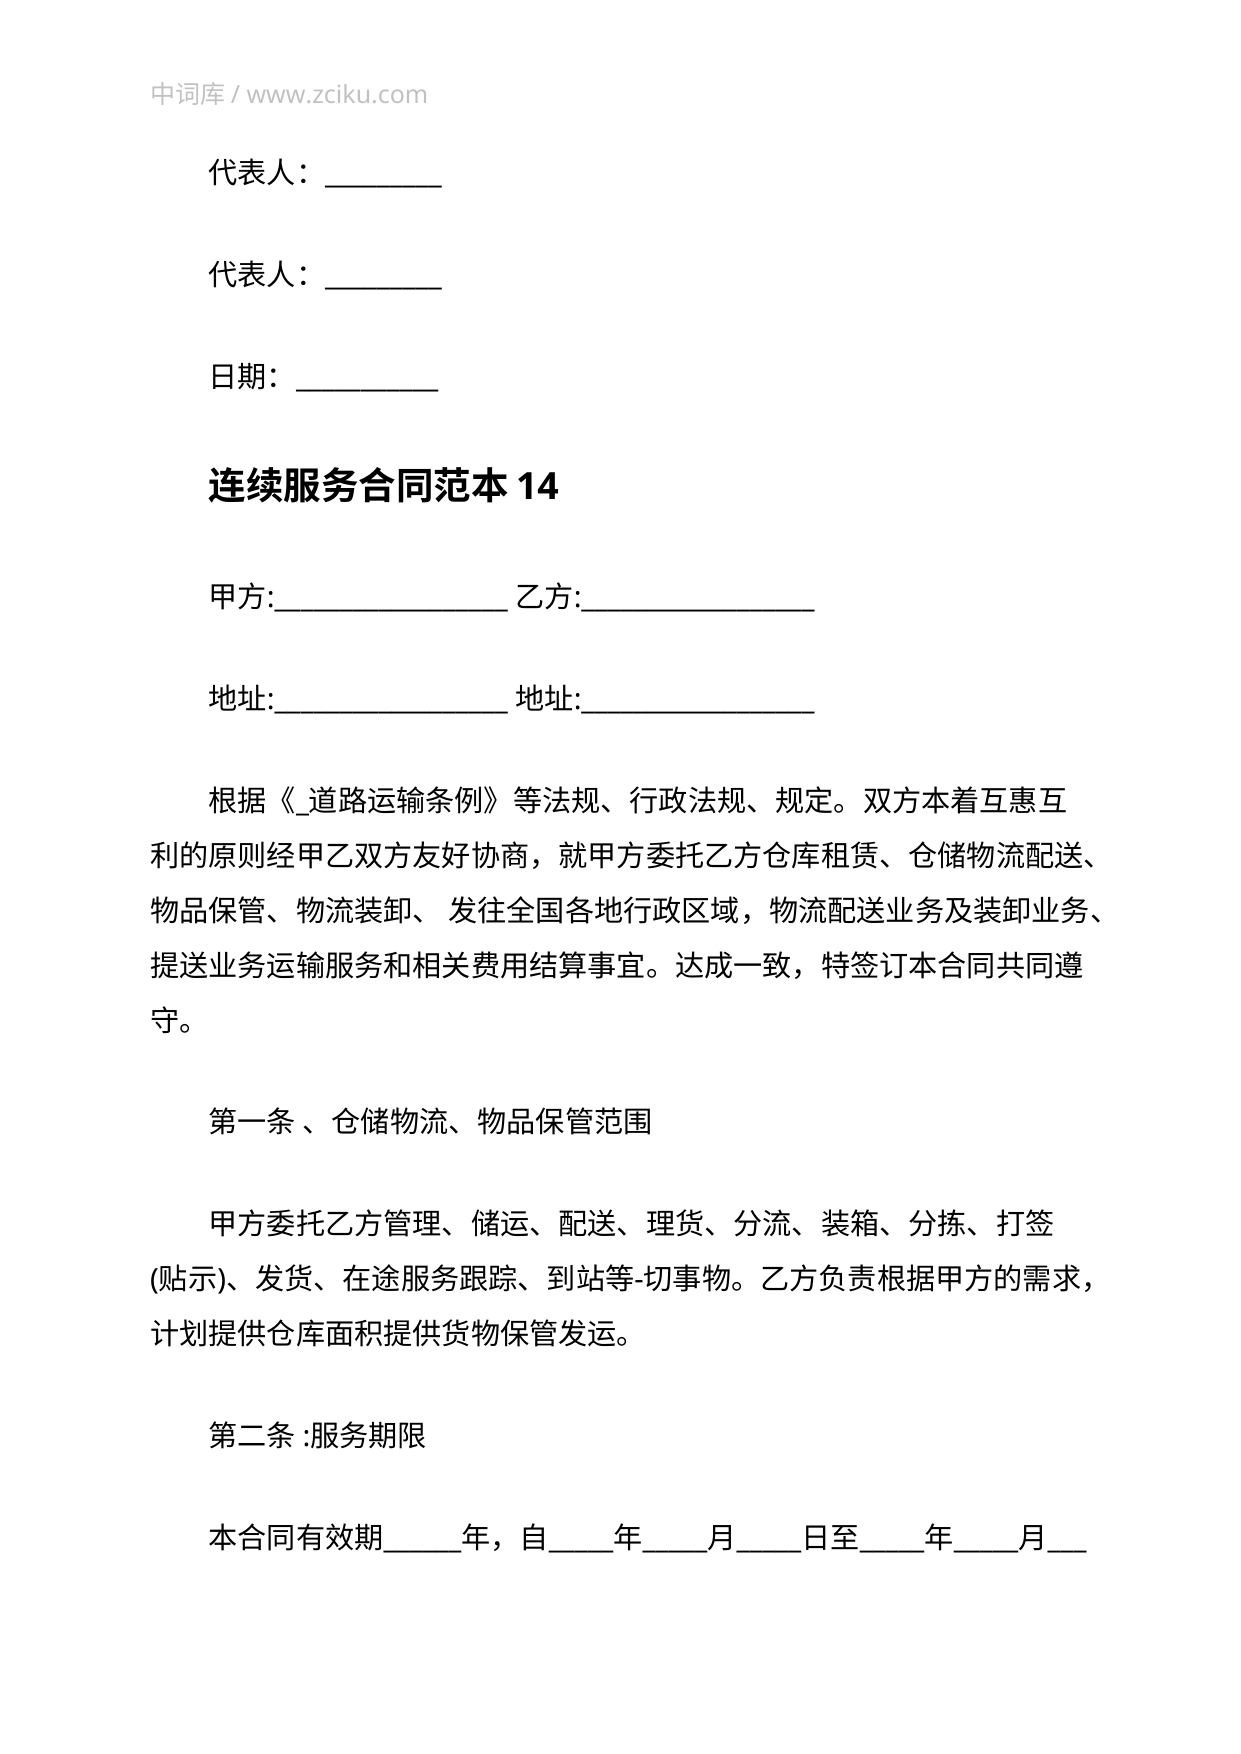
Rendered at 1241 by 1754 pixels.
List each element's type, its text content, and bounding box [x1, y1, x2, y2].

text 日期：___________ [150, 354, 1090, 396]
text 地址:__________________ 地址:__________________ [150, 676, 1090, 718]
text 代表人：_________ [150, 150, 1090, 192]
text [150, 1514, 1090, 1557]
text 第二条 :服务期限 [150, 1412, 1090, 1455]
text 连续服务合同范本14 [150, 456, 1090, 510]
text 甲方委托乙方管理、储运、配送、理货、分流、装箱、分拣、打签(贴示)、发货、在途服务跟踪、到站等-切事物。乙方负责根据甲方的需求，计划提供仓库面积提供货物保管发运。 [150, 1201, 1090, 1353]
text 甲方:__________________ 乙方:__________________ [150, 573, 1090, 616]
text 第一条 、仓储物流、物品保管范围 [150, 1099, 1090, 1141]
text 代表人：_________ [150, 252, 1090, 294]
text 根据《_道路运输条例》等法规、行政法规、规定。双方本着互惠互利的原则经甲乙双方友好协商，就甲方委托乙方仓库租赁、仓储物流配送、物品保管、物流装卸、 发往全国各地行政区域，物流配送业务及装卸业务、提送业务运输服务和相关费用结算事宜。达成一致，特签订本合同共同遵守。 [150, 777, 1090, 1039]
